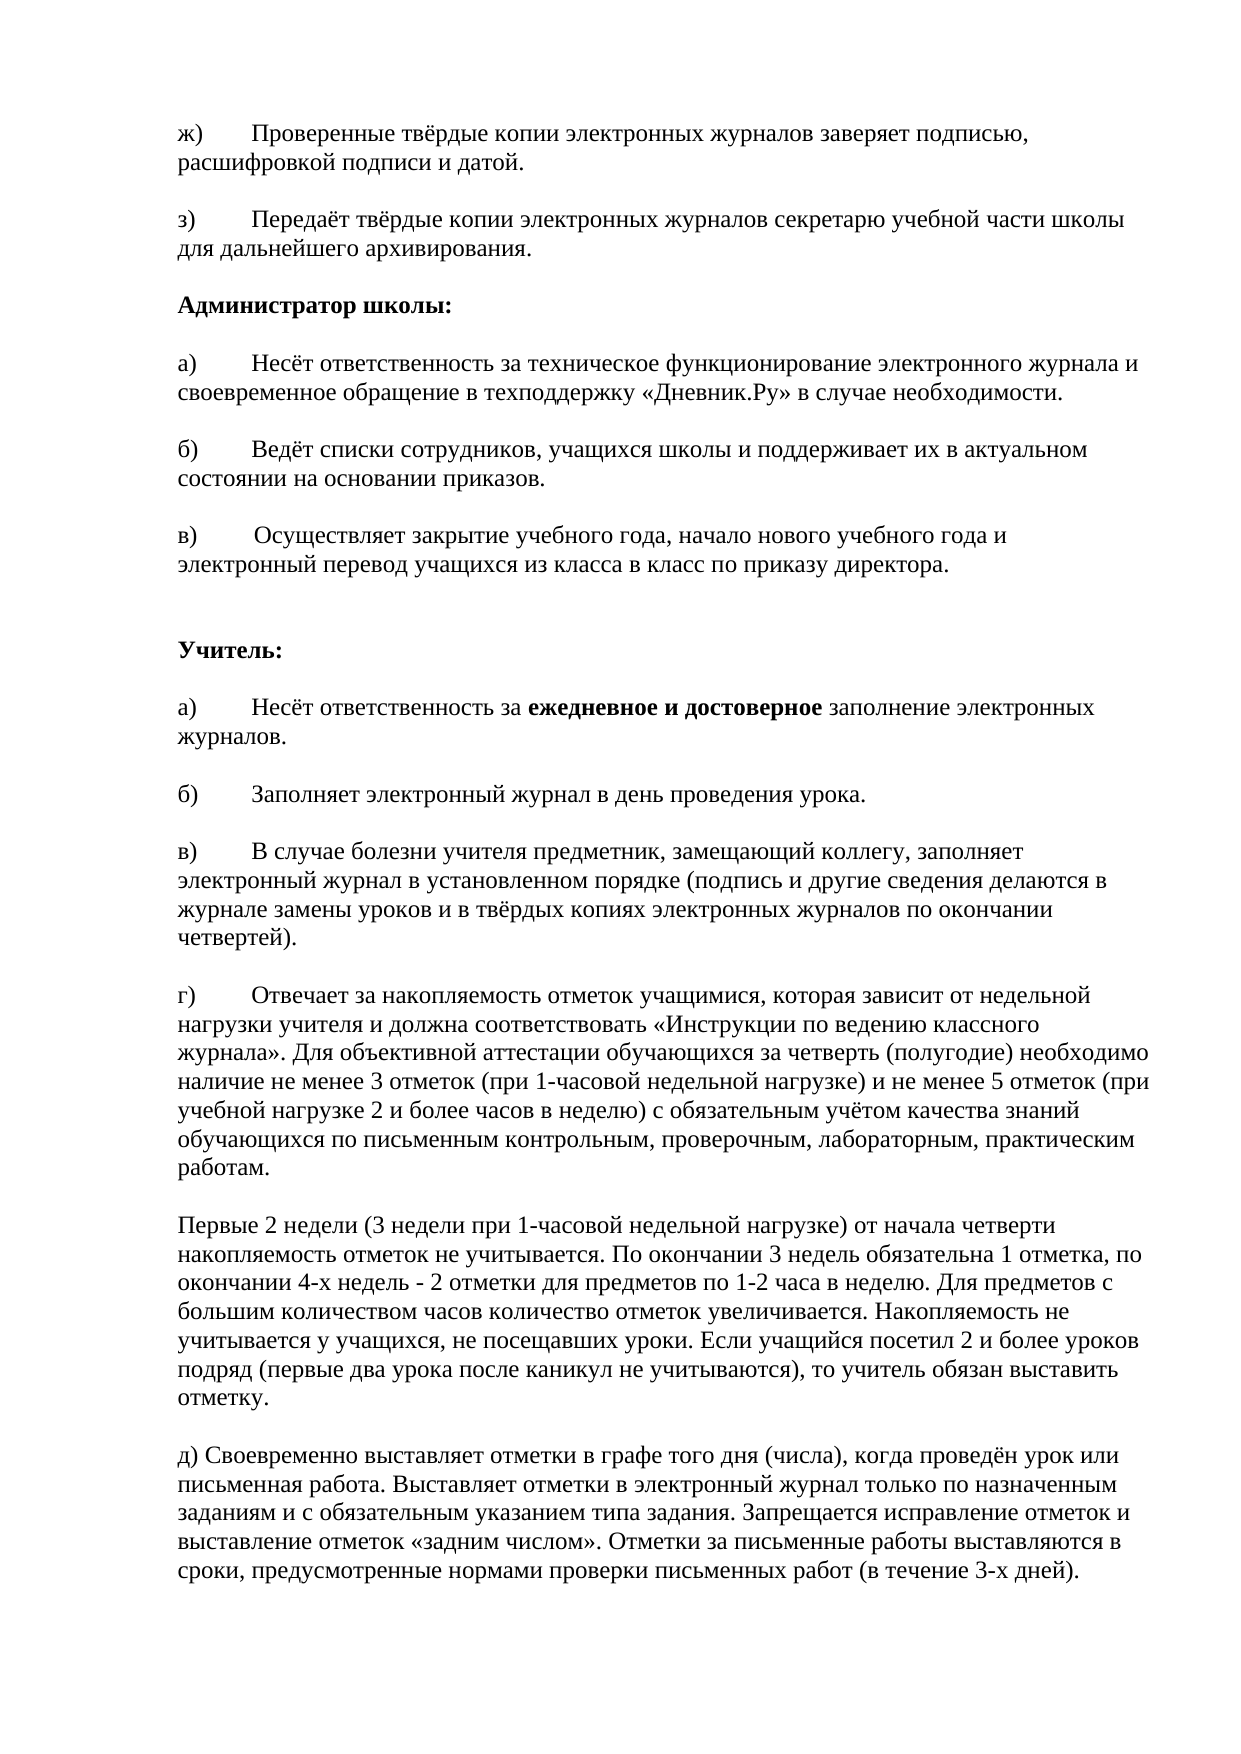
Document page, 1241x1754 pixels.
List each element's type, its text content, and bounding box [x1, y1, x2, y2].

text з) Передаёт твёрдые копии электронных журналов секретарю учебной части школы для дальнейшего архивирования. [177, 204, 1152, 262]
text ж) Проверенные твёрдые копии электронных журналов заверяет подписью, расшифровкой подписи и датой. [177, 118, 1152, 176]
text б) Заполняет электронный журнал в день проведения урока. [177, 779, 1152, 807]
text б) Ведёт списки сотрудников, учащихся школы и поддерживает их в актуальном состоянии на основании приказов. [177, 434, 1152, 492]
text а) Несёт ответственность за техническое функционирование электронного журнала и своевременное обращение в техподдержку «Дневник.Ру» в случае необходимости. [177, 348, 1152, 406]
text Администратор школы: [177, 291, 1152, 319]
text в) В случае болезни учителя предметник, замещающий коллегу, заполняет электронный журнал в установленном порядке (подпись и другие сведения делаются в журнале замены уроков и в твёрдых копиях электронных журналов по окончании четвертей). [177, 836, 1152, 951]
text а) Несёт ответственность за ежедневное и достоверное заполнение электронных журналов. [177, 692, 1152, 750]
text д) Своевременно выставляет отметки в графе того дня (числа), когда проведён урок или письменная работа. Выставляет отметки в электронный журнал только по назначенным заданиям и с обязательным указанием типа задания. Запрещается исправление отметок и выставление отметок «задним числом». Отметки за письменные работы выставляются в сроки, предусмотренные нормами проверки письменных работ (в течение 3-х дней). [177, 1440, 1152, 1584]
text г) Отвечает за накопляемость отметок учащимися, которая зависит от недельной нагрузки учителя и должна соответствовать «Инструкции по ведению классного журнала». Для объективной аттестации обучающихся за четверть (полугодие) необходимо наличие не менее 3 отметок (при 1-часовой недельной нагрузке) и не менее 5 отметок (при учебной нагрузке 2 и более часов в неделю) с обязательным учётом качества знаний обучающихся по письменным контрольным, проверочным, лабораторным, практическим работам. [177, 980, 1152, 1181]
text Первые 2 недели (3 недели при 1-часовой недельной нагрузке) от начала четверти накопляемость отметок не учитывается. По окончании 3 недель обязательна 1 отметка, по окончании 4-х недель - 2 отметки для предметов по 1-2 часа в неделю. Для предметов с большим количеством часов количество отметок увеличивается. Накопляемость не учитывается у учащихся, не посещавших уроки. Если учащийся посетил 2 и более уроков подряд (первые два урока после каникул не учитываются), то учитель обязан выставить отметку. [177, 1210, 1152, 1411]
text Учитель: [177, 635, 1152, 664]
text в) Осуществляет закрытие учебного года, начало нового учебного года и электронный перевод учащихся из класса в класс по приказу директора. [177, 521, 1152, 578]
